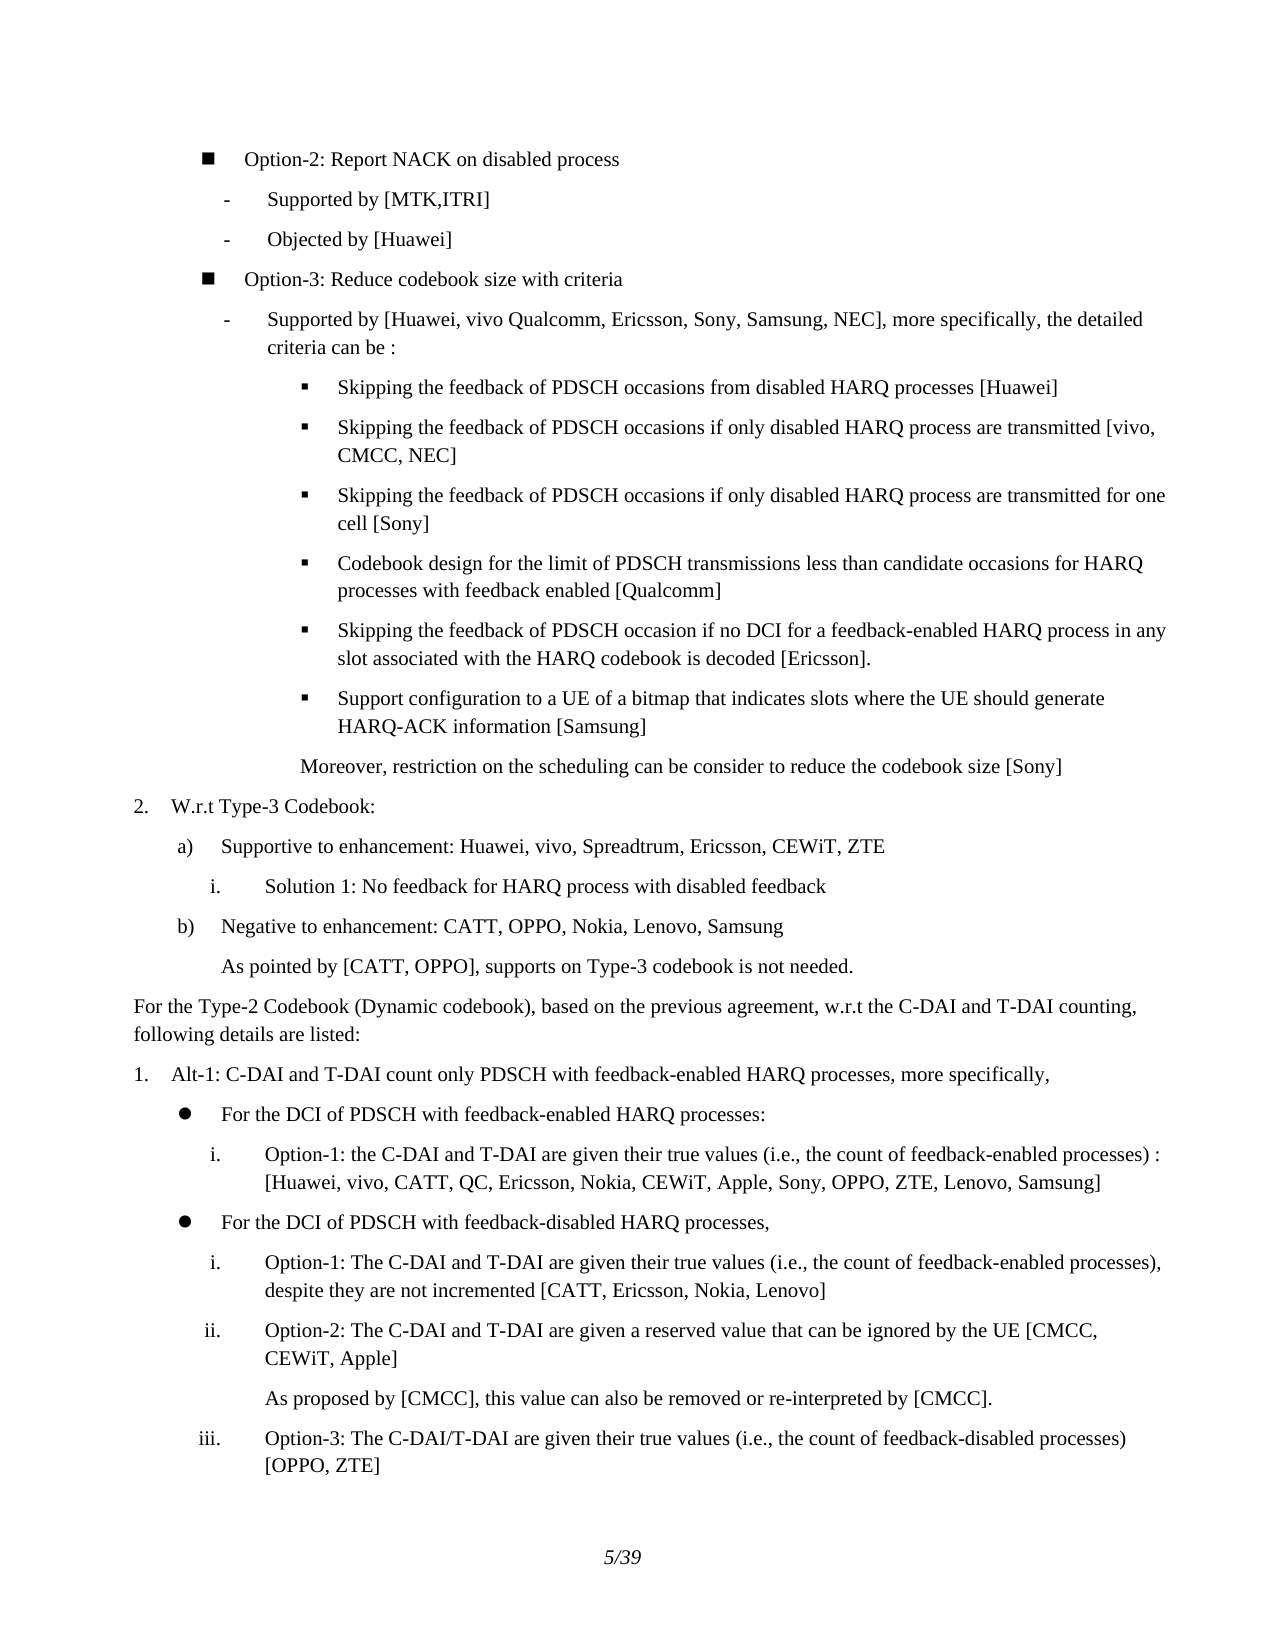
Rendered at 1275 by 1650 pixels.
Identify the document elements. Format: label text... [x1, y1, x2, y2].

list Option-3: The C-DAI/T-DAI are given their true values (i.e., the count of feedback-disabled processes) [OPPO, ZTE] [221, 1426, 1172, 1477]
list For the DCI of PDSCH with feedback-enabled HARQ processes: [177, 1102, 1172, 1126]
text As pointed by [CATT, OPPO], supports on Type-3 codebook is not needed. [221, 954, 1172, 978]
list Supportive to enhancement: Huawei, vivo, Spreadtrum, Ericsson, CEWiT, ZTE [177, 834, 1172, 858]
list For the DCI of PDSCH with feedback-disabled HARQ processes, [177, 1210, 1172, 1234]
list As proposed by [CMCC], this value can also be removed or re-interpreted by [CMCC]. [264, 1386, 1172, 1409]
list Negative to enhancement: CATT, OPPO, Nokia, Lenovo, Samsung [177, 914, 1172, 938]
list Objected by [Huawei] [223, 227, 1172, 251]
list Skipping the feedback of PDSCH occasions if only disabled HARQ process are transmitted [vivo, CMCC, NEC] [300, 415, 1172, 467]
list Option-3: Reduce codebook size with criteria [200, 267, 1172, 291]
list Supported by [Huawei, vivo Qualcomm, Ericsson, Sony, Samsung, NEC], more specifically, the detailed criteria can be : [223, 307, 1172, 359]
list Solution 1: No feedback for HARQ process with disabled feedback [221, 874, 1172, 898]
list Skipping the feedback of PDSCH occasion if no DCI for a feedback-enabled HARQ process in any slot associated with the HARQ codebook is decoded [Ericsson]. [300, 618, 1172, 670]
list Supported by [MTK,ITRI] [223, 187, 1172, 211]
list Option-2: The C-DAI and T-DAI are given a reserved value that can be ignored by the UE [CMCC, CEWiT, Apple] [221, 1318, 1172, 1369]
text For the Type-2 Codebook (Dynamic codebook), based on the previous agreement, w.r.t the C-DAI and T-DAI counting, following details are listed: [133, 994, 1172, 1046]
list Codebook design for the limit of PDSCH transmissions less than candidate occasions for HARQ processes with feedback enabled [Qualcomm] [300, 551, 1172, 602]
list Alt-1: C-DAI and T-DAI count only PDSCH with feedback-enabled HARQ processes, more specifically, [133, 1062, 1172, 1086]
list Support configuration to a UE of a bitmap that indicates slots where the UE should generate HARQ-ACK information [Samsung] [300, 686, 1172, 738]
list Skipping the feedback of PDSCH occasions if only disabled HARQ process are transmitted for one cell [Sony] [300, 483, 1172, 534]
list Option-1: The C-DAI and T-DAI are given their true values (i.e., the count of feedback-enabled processes), despite they are not incremented [CATT, Ericsson, Nokia, Lenovo] [221, 1250, 1172, 1302]
list Skipping the feedback of PDSCH occasions from disabled HARQ processes [Huawei] [300, 375, 1172, 399]
list W.r.t Type-3 Codebook: [133, 794, 1172, 818]
text Moreover, restriction on the scheduling can be consider to reduce the codebook size [Sony] [300, 754, 1172, 778]
list Option-2: Report NACK on disabled process [200, 147, 1172, 171]
list Option-1: the C-DAI and T-DAI are given their true values (i.e., the count of feedback-enabled processes) : [Huawei, vivo, CATT, QC, Ericsson, Nokia, CEWiT, Apple, Sony, OPPO, ZTE, Lenovo, Samsung] [221, 1142, 1172, 1194]
